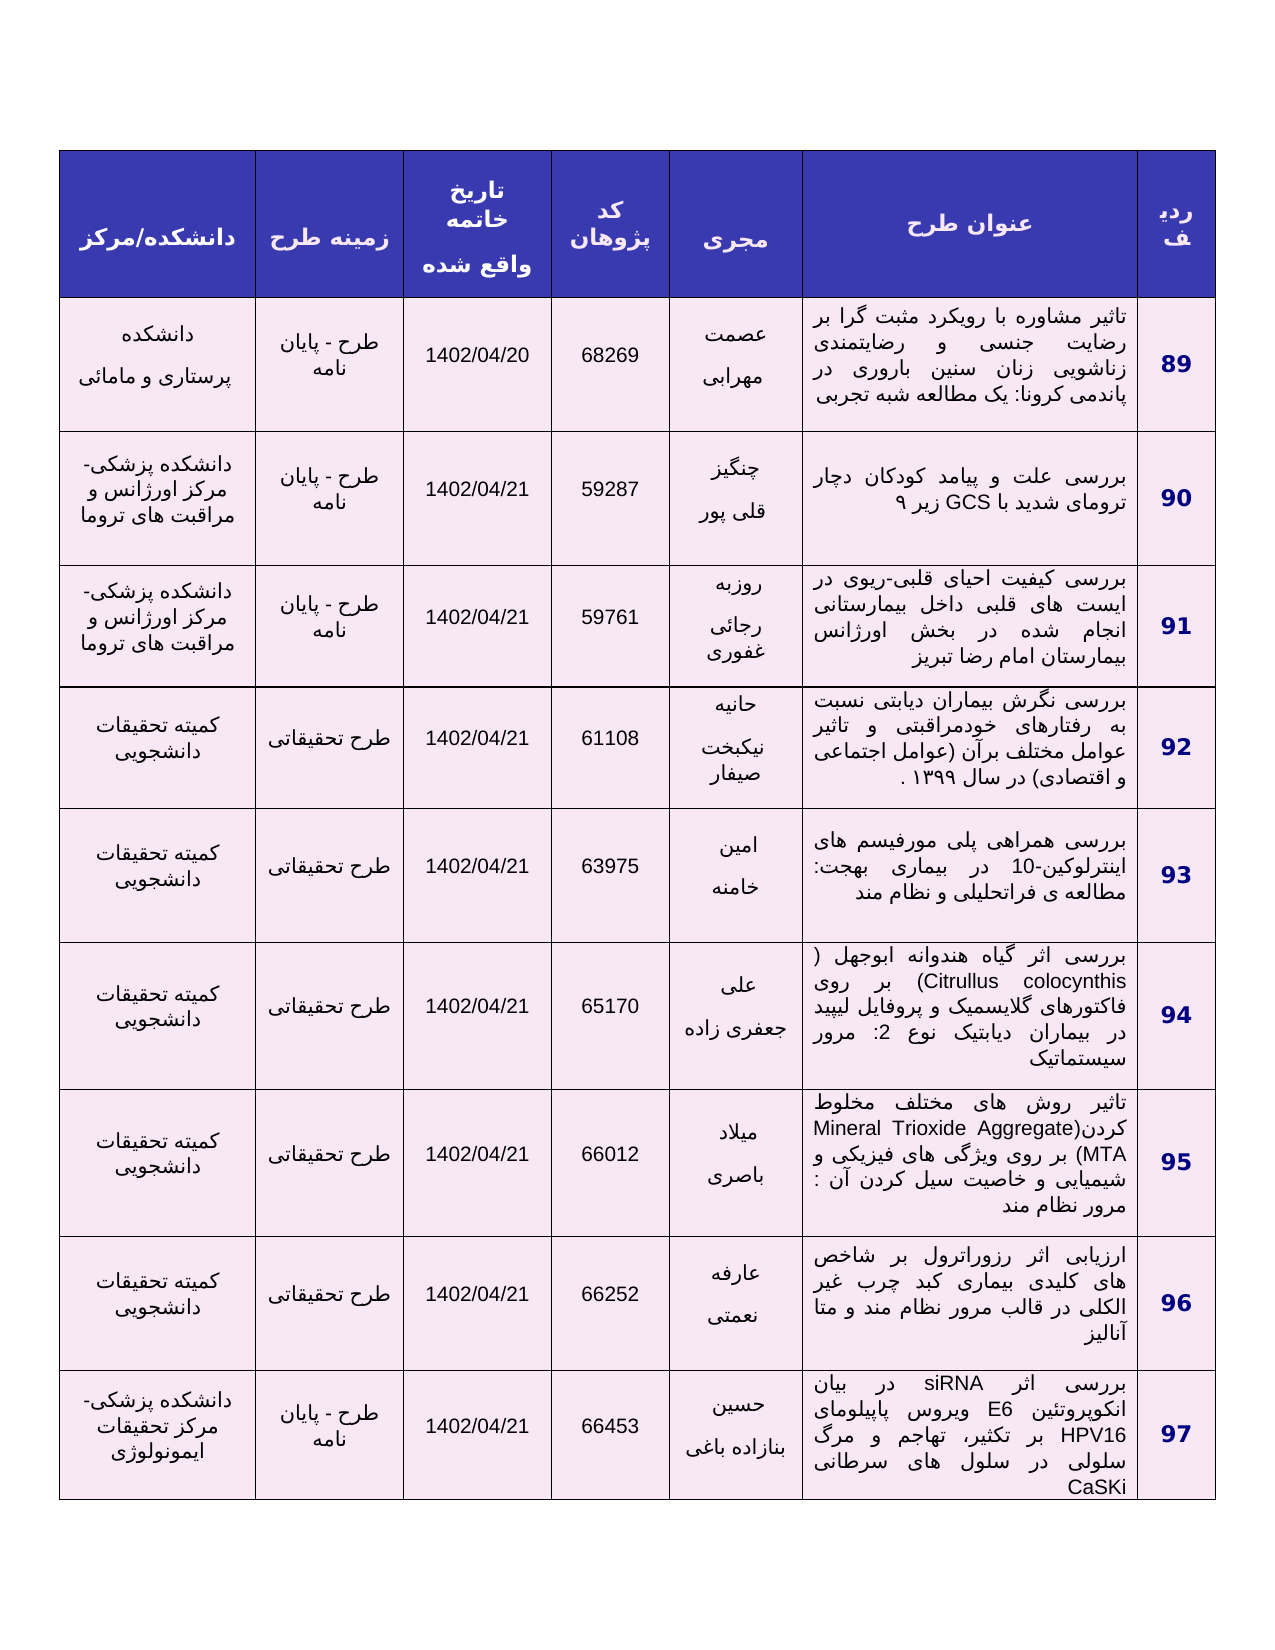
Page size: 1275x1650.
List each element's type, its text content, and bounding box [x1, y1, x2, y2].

table_cell کمیته تحقیقات دانشجویی [60, 943, 255, 1089]
table_cell 93 [1138, 809, 1215, 942]
table_header زمينه طرح [256, 151, 403, 297]
table_cell 89 [1138, 298, 1215, 431]
table_header عنوان طرح [803, 151, 1137, 297]
table_cell طرح - پایان نامه [256, 432, 403, 565]
table_cell دانشکده پزشکی- مرکز اورژانس و مراقبت های تروما [60, 566, 255, 686]
table_cell 66453 [552, 1371, 669, 1499]
table_cell 96 [1138, 1237, 1215, 1370]
table_cell بررسی اثر siRNA در بیان انکوپروتئین E6 ویروس پاپیلومای HPV16 بر تکثیر، تهاجم و مرگ سلولی در سلول های سرطانی CaSKi [803, 1371, 1137, 1499]
table_cell میلاد باصری [670, 1090, 802, 1236]
table_header رديف [1138, 151, 1215, 297]
table_cell طرح تحقیقاتی [256, 688, 403, 808]
table_cell طرح تحقیقاتی [256, 943, 403, 1089]
table_cell 90 [1138, 432, 1215, 565]
table_cell 1402/04/21 [404, 1237, 551, 1370]
table_cell 1402/04/21 [404, 432, 551, 565]
table_cell کمیته تحقیقات دانشجویی [60, 1237, 255, 1370]
table_cell بررسی همراهی پلی مورفیسم های اینترلوکین-10 در بیماری بهجت: مطالعه ی فراتحلیلی و نظام مند [803, 809, 1137, 942]
table_cell 66252 [552, 1237, 669, 1370]
table_header مجری [670, 151, 802, 297]
table_cell 1402/04/21 [404, 566, 551, 686]
table_cell 1402/04/21 [404, 943, 551, 1089]
table_cell علی جعفری زاده [670, 943, 802, 1089]
table_cell 1402/04/20 [404, 298, 551, 431]
table_cell عصمت مهرابی [670, 298, 802, 431]
table_cell 1402/04/21 [404, 688, 551, 808]
table_cell 63975 [552, 809, 669, 942]
table_cell حانیه نیکبخت صیفار [670, 688, 802, 808]
table_cell طرح - پایان نامه [256, 298, 403, 431]
table_cell امین خامنه [670, 809, 802, 942]
table_cell 1402/04/21 [404, 1090, 551, 1236]
table_cell کمیته تحقیقات دانشجویی [60, 688, 255, 808]
table_cell دانشکده پزشکی- مرکز تحقیقات ایمونولوژی [60, 1371, 255, 1499]
table_cell طرح تحقیقاتی [256, 809, 403, 942]
table_cell 59761 [552, 566, 669, 686]
table_cell 1402/04/21 [404, 1371, 551, 1499]
table_cell 95 [1138, 1090, 1215, 1236]
table_cell بررسی اثر گیاه هندوانه ابوجهل (Citrullus colocynthis) بر روی فاکتورهای گلایسمیک و پروفایل لیپید در بیماران دیابتیک نوع 2: مرور سیستماتیک [803, 943, 1137, 1089]
table_cell روزبه رجائی غفوری [670, 566, 802, 686]
table_header دانشکده/مرکز [60, 151, 255, 297]
table_cell تاثیر مشاوره با رویکرد مثبت گرا بر رضایت جنسی و رضایتمندی زناشویی زنان سنین باروری در پاندمی کرونا: یک مطالعه شبه تجربی [803, 298, 1137, 431]
table_cell کمیته تحقیقات دانشجویی [60, 809, 255, 942]
table_cell 59287 [552, 432, 669, 565]
table_cell حسین بنازاده باغی [670, 1371, 802, 1499]
table_cell طرح - پایان نامه [256, 1371, 403, 1499]
table_cell عارفه نعمتی [670, 1237, 802, 1370]
table_cell 66012 [552, 1090, 669, 1236]
table_header تاریخ خاتمه واقع شده [404, 151, 551, 297]
table_cell بررسی علت و پیامد کودکان دچار ترومای شدید با GCS زیر ۹ [803, 432, 1137, 565]
table_cell بررسی کیفیت احیای قلبی-ریوی در ایست های قلبی داخل بیمارستانی انجام شده در بخش اورژانس بیمارستان امام رضا تبریز [803, 566, 1137, 686]
table_cell 94 [1138, 943, 1215, 1089]
table_cell 91 [1138, 566, 1215, 686]
table_cell 92 [1138, 688, 1215, 808]
table_cell دانشکده پزشکی- مرکز اورژانس و مراقبت های تروما [60, 432, 255, 565]
table_cell 68269 [552, 298, 669, 431]
table_cell کمیته تحقیقات دانشجویی [60, 1090, 255, 1236]
table_cell بررسی نگرش بیماران دیابتی نسبت به رفتارهای خودمراقبتی و تاثیر عوامل مختلف برآن (عوامل اجتماعی و اقتصادی) در سال ۱۳۹۹ . [803, 688, 1137, 808]
table_cell 65170 [552, 943, 669, 1089]
table_cell 97 [1138, 1371, 1215, 1499]
table_cell ارزیابی اثر رزوراترول بر شاخص های کلیدی بیماری کبد چرب غیر الکلی در قالب مرور نظام مند و متا آنالیز [803, 1237, 1137, 1370]
table_cell 61108 [552, 688, 669, 808]
table_cell 1402/04/21 [404, 809, 551, 942]
table_cell دانشکده پرستاری و مامائی [60, 298, 255, 431]
table_cell طرح تحقیقاتی [256, 1237, 403, 1370]
table_cell چنگیز قلی پور [670, 432, 802, 565]
table_header کد پژوهان [552, 151, 669, 297]
table_cell طرح تحقیقاتی [256, 1090, 403, 1236]
table_cell طرح - پایان نامه [256, 566, 403, 686]
table_cell تاثیر روش های مختلف مخلوط کردن(Mineral Trioxide Aggregate (MTA بر روی ویژگی های فیزیکی و شیمیایی و خاصیت سیل کردن آن : مرور نظام مند [803, 1090, 1137, 1236]
